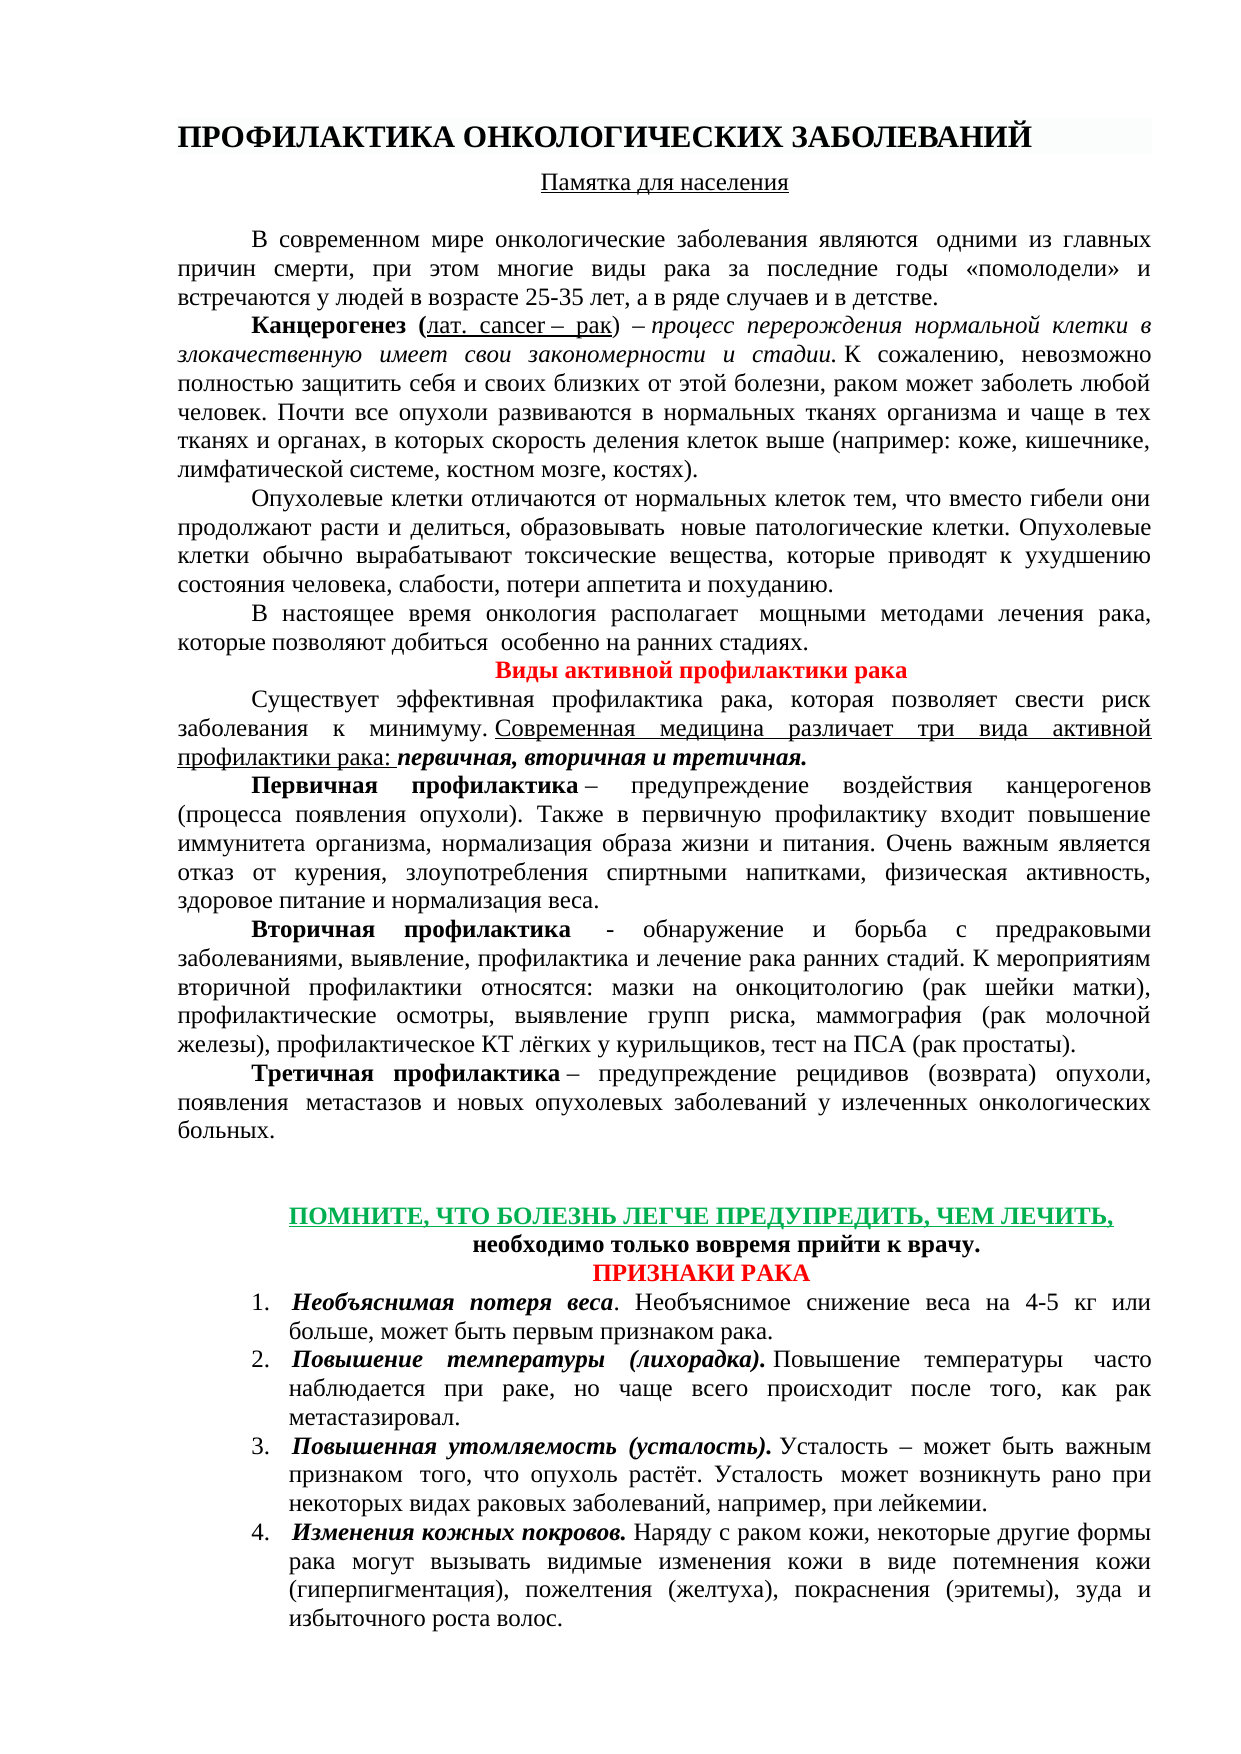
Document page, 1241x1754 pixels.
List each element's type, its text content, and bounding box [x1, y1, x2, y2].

text Первичная профилактика – предупреждение воздействия канцерогенов (процесса появления опухоли). Также в первичную профилактику входит повышение иммунитета организма, нормализация образа жизни и питания. Очень важным является отказ от курения, злоупотребления спиртными напитками, физическая активность, здоровое питание и нормализация веса. [177, 770, 1152, 914]
text 1. Необъяснимая потеря веса. Необъяснимое снижение веса на 4-5 кг или больше, может быть первым признаком рака. [251, 1287, 1152, 1344]
text Канцерогенез (лат. сancer – рак) – процесс перерождения нормальной клетки в злокачественную имеет свои закономерности и стадии. К сожалению, невозможно полностью защитить себя и своих близких от этой болезни, раком может заболеть любой человек. Почти все опухоли развиваются в нормальных тканях организма и чаще в тех тканях и органах, в которых скорость деления клеток выше (например: коже, кишечнике, лимфатической системе, костном мозге, костях). [177, 310, 1152, 483]
text Существует эффективная профилактика рака, которая позволяет свести риск заболевания к минимуму. Современная медицина различает три вида активной профилактики рака: первичная, вторичная и третичная. [177, 684, 1152, 770]
text Третичная профилактика – предупреждение рецидивов (возврата) опухоли, появления метастазов и новых опухолевых заболеваний у излеченных онкологических больных. [177, 1058, 1152, 1144]
text ПРИЗНАКИ РАКА [177, 1258, 1152, 1287]
text В настоящее время онкология располагает мощными методами лечения рака, которые позволяют добиться особенно на ранних стадиях. [177, 598, 1152, 655]
text Виды активной профилактики рака [177, 655, 1152, 684]
text необходимо только вовремя прийти к врачу. [398, 1229, 1152, 1258]
text Памятка для населения [177, 167, 1152, 195]
text Вторичная профилактика - обнаружение и борьба с предраковыми заболеваниями, выявление, профилактика и лечение рака ранних стадий. К мероприятиям вторичной профилактики относятся: мазки на онкоцитологию (рак шейки матки), профилактические осмотры, выявление групп риска, маммография (рак молочной железы), профилактическое КТ лёгких у курильщиков, тест на ПСА (рак простаты). [177, 914, 1152, 1058]
text 4. Изменения кожных покровов. Наряду с раком кожи, некоторые другие формы рака могут вызывать видимые изменения кожи в виде потемнения кожи (гиперпигментация), пожелтения (желтуха), покраснения (эритемы), зуда и избыточного роста волос. [251, 1517, 1152, 1632]
text ПРОФИЛАКТИКА ОНКОЛОГИЧЕСКИХ ЗАБОЛЕВАНИЙ [177, 118, 1152, 154]
text 2. Повышение температуры (лихорадка). Повышение температуры часто наблюдается при раке, но чаще всего происходит после того, как рак метастазировал. [251, 1344, 1152, 1431]
text В современном мире онкологические заболевания являются одними из главных причин смерти, при этом многие виды рака за последние годы «помолодели» и встречаются у людей в возрасте 25-35 лет, а в ряде случаев и в детстве. [177, 224, 1152, 310]
text Опухолевые клетки отличаются от нормальных клеток тем, что вместо гибели они продолжают расти и делиться, образовывать новые патологические клетки. Опухолевые клетки обычно вырабатывают токсические вещества, которые приводят к ухудшению состояния человека, слабости, потери аппетита и похуданию. [177, 483, 1152, 598]
text 3. Повышенная утомляемость (усталость). Усталость – может быть важным признаком того, что опухоль растёт. Усталость может возникнуть рано при некоторых видах раковых заболеваний, например, при лейкемии. [251, 1431, 1152, 1517]
text ПОМНИТЕ, ЧТО БОЛЕЗНЬ ЛЕГЧЕ ПРЕДУПРЕДИТЬ, ЧЕМ ЛЕЧИТЬ, [177, 1201, 1152, 1229]
